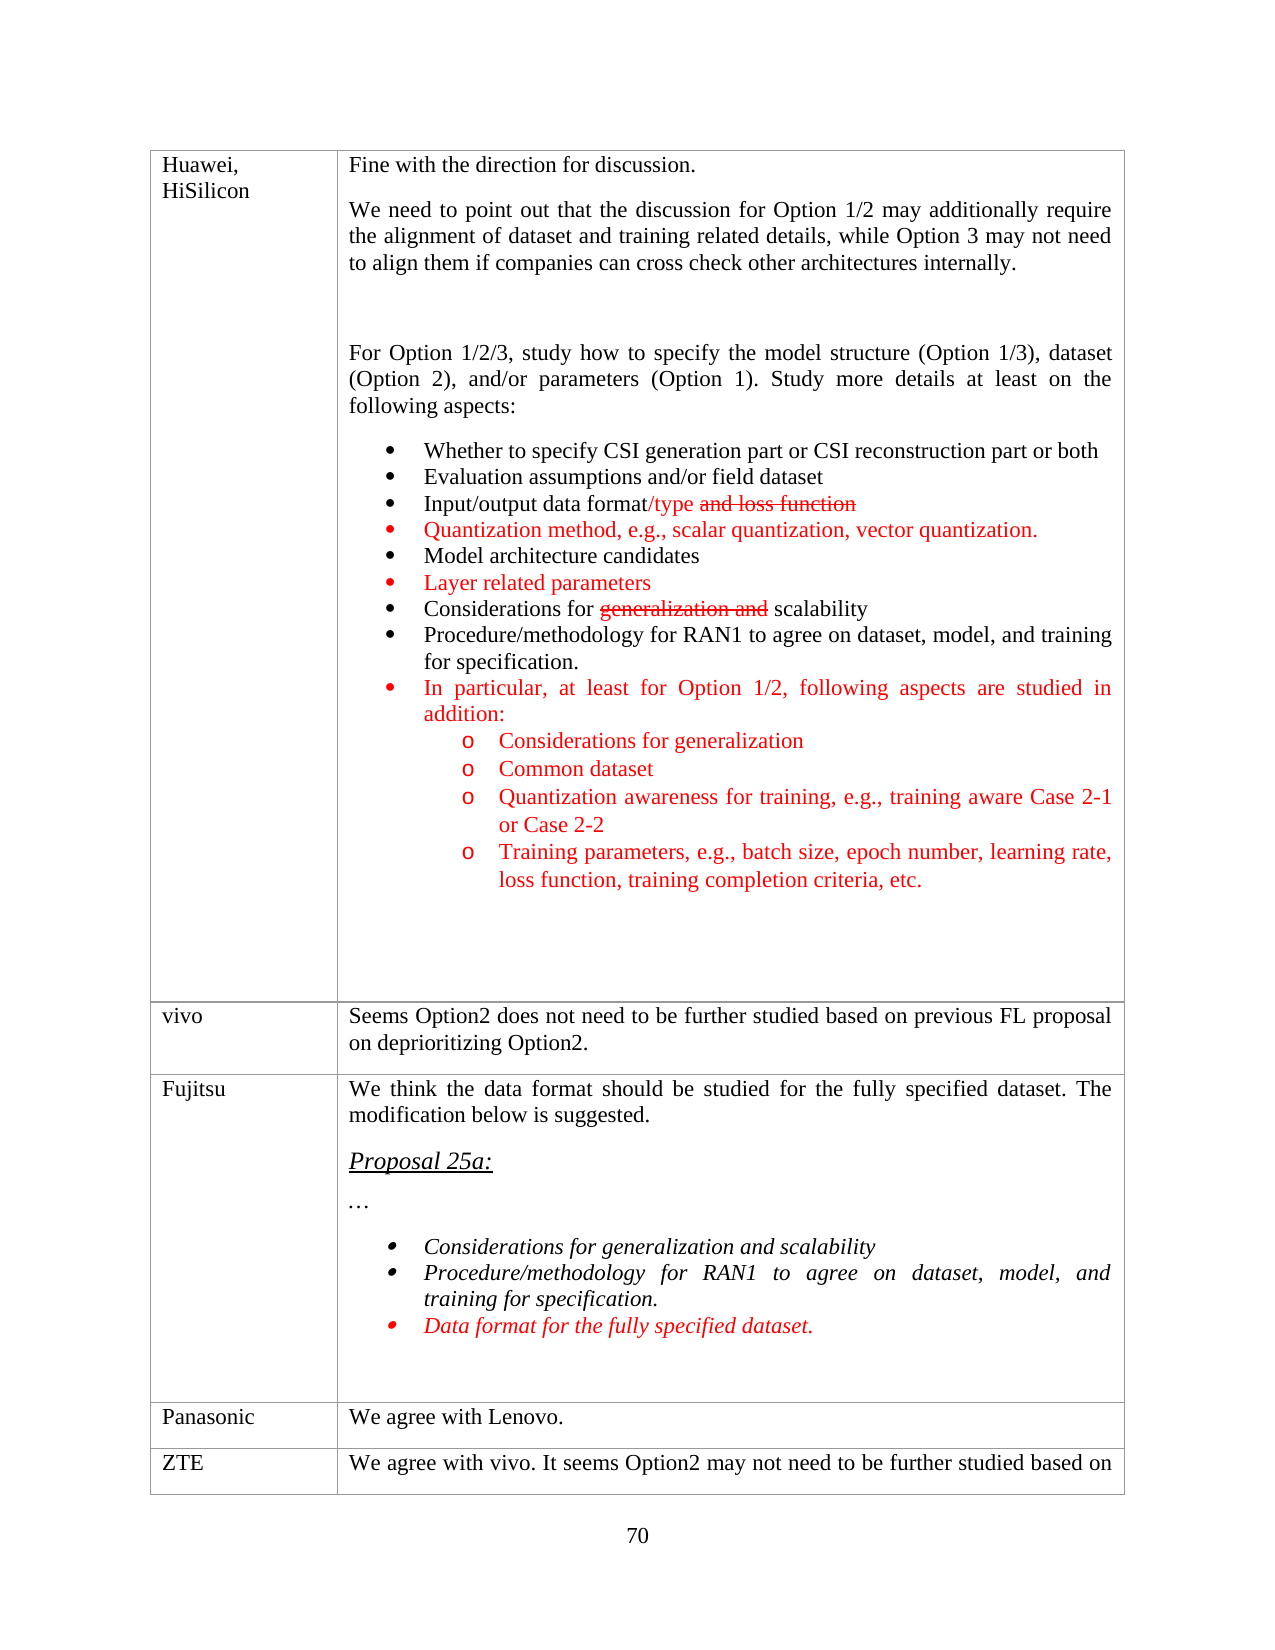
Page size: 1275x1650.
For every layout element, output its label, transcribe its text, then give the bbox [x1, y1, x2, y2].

table_cell We agree with Lenovo. [338, 1403, 1124, 1448]
table_cell ZTE [151, 1449, 337, 1494]
table_cell We think the data format should be studied for the fully specified dataset. The modification below is suggested. Proposal 25a: … Considerations for generalization and scalability Procedure/methodology for RAN1 to agree on dataset, model, and training for specification. Data format for the fully specified dataset. [338, 1075, 1124, 1402]
table_cell Huawei, HiSilicon [151, 151, 337, 1001]
table_cell Fujitsu [151, 1075, 337, 1402]
table_cell vivo [151, 1003, 337, 1074]
table_cell Fine with the direction for discussion. We need to point out that the discussion for Option 1/2 may additionally require the alignment of dataset and training related details, while Option 3 may not need to align them if companies can cross check other architectures internally. For Option 1/2/3, study how to specify the model structure (Option 1/3), dataset (Option 2), and/or parameters (Option 1). Study more details at least on the following aspects: Whether to specify CSI generation part or CSI reconstruction part or both Evaluation assumptions and/or field dataset Input/output data format/type and loss function Quantization method, e.g., scalar quantization, vector quantization. Model architecture candidates Layer related parameters Considerations for generalization and scalability Procedure/methodology for RAN1 to agree on dataset, model, and training for specification. In particular, at least for Option 1/2, following aspects are studied in addition: Considerations for generalization Common dataset Quantization awareness for training, e.g., training aware Case 2-1 or Case 2-2 Training parameters, e.g., batch size, epoch number, learning rate, loss function, training completion criteria, etc. [338, 151, 1124, 1001]
table_cell Seems Option2 does not need to be further studied based on previous FL proposal on deprioritizing Option2. [338, 1003, 1124, 1074]
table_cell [338, 1449, 1124, 1494]
table_cell Panasonic [151, 1403, 337, 1448]
